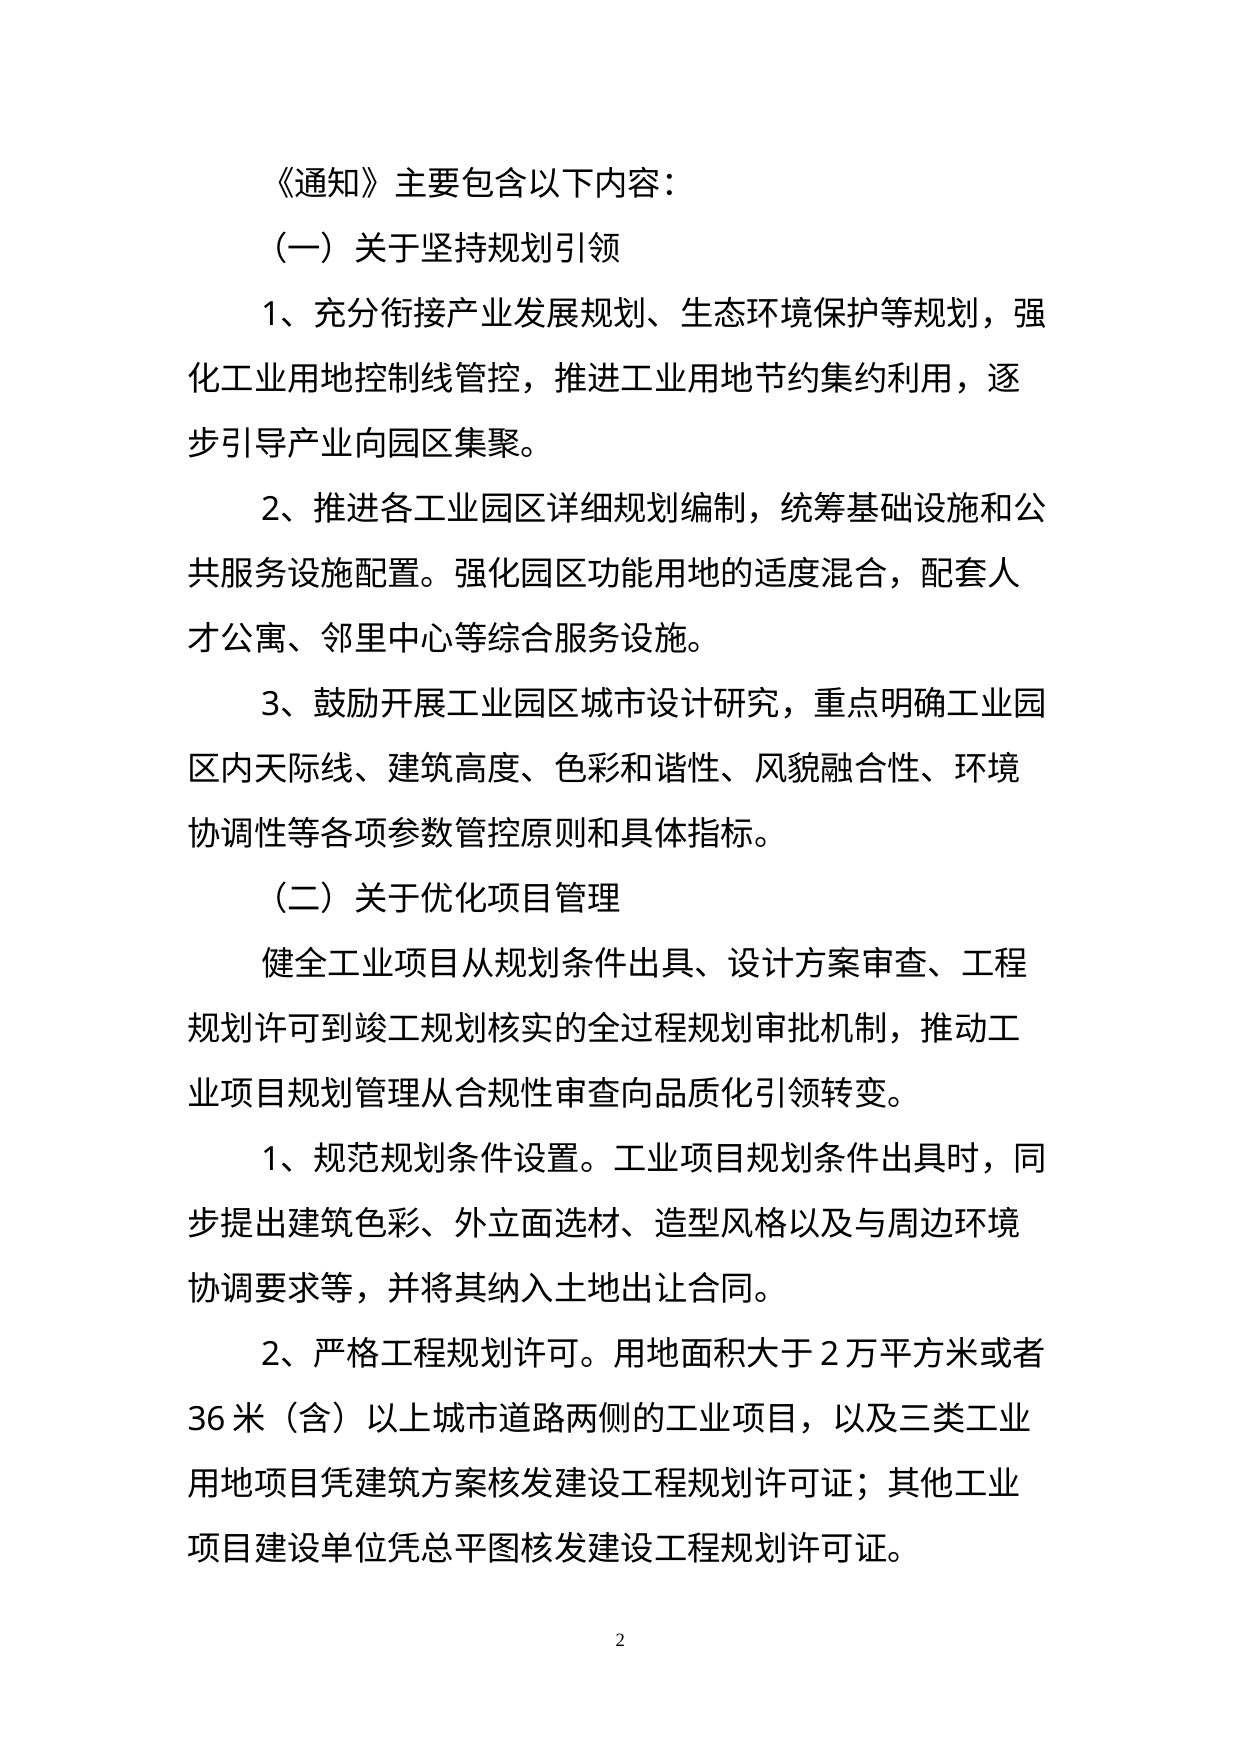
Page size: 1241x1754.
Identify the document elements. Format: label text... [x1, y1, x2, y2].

text 健全工业项目从规划条件出具、设计方案审查、工程规划许可到竣工规划核实的全过程规划审批机制，推动工业项目规划管理从合规性审查向品质化引领转变。 [187, 929, 1053, 1124]
text 2、严格工程规划许可。用地面积大于2万平方米或者36米（含）以上城市道路两侧的工业项目，以及三类工业用地项目凭建筑方案核发建设工程规划许可证；其他工业项目建设单位凭总平图核发建设工程规划许可证。 [187, 1319, 1053, 1579]
text （一）关于坚持规划引领 [187, 214, 1053, 279]
text 2、推进各工业园区详细规划编制，统筹基础设施和公共服务设施配置。强化园区功能用地的适度混合，配套人才公寓、邻里中心等综合服务设施。 [187, 474, 1053, 669]
text 《通知》主要包含以下内容： [187, 149, 1053, 214]
text （二）关于优化项目管理 [187, 864, 1053, 929]
text 1、规范规划条件设置。工业项目规划条件出具时，同步提出建筑色彩、外立面选材、造型风格以及与周边环境协调要求等，并将其纳入土地出让合同。 [187, 1124, 1053, 1319]
text 1、充分衔接产业发展规划、生态环境保护等规划，强化工业用地控制线管控，推进工业用地节约集约利用，逐步引导产业向园区集聚。 [187, 279, 1053, 474]
text 3、鼓励开展工业园区城市设计研究，重点明确工业园区内天际线、建筑高度、色彩和谐性、风貌融合性、环境协调性等各项参数管控原则和具体指标。 [187, 669, 1053, 864]
